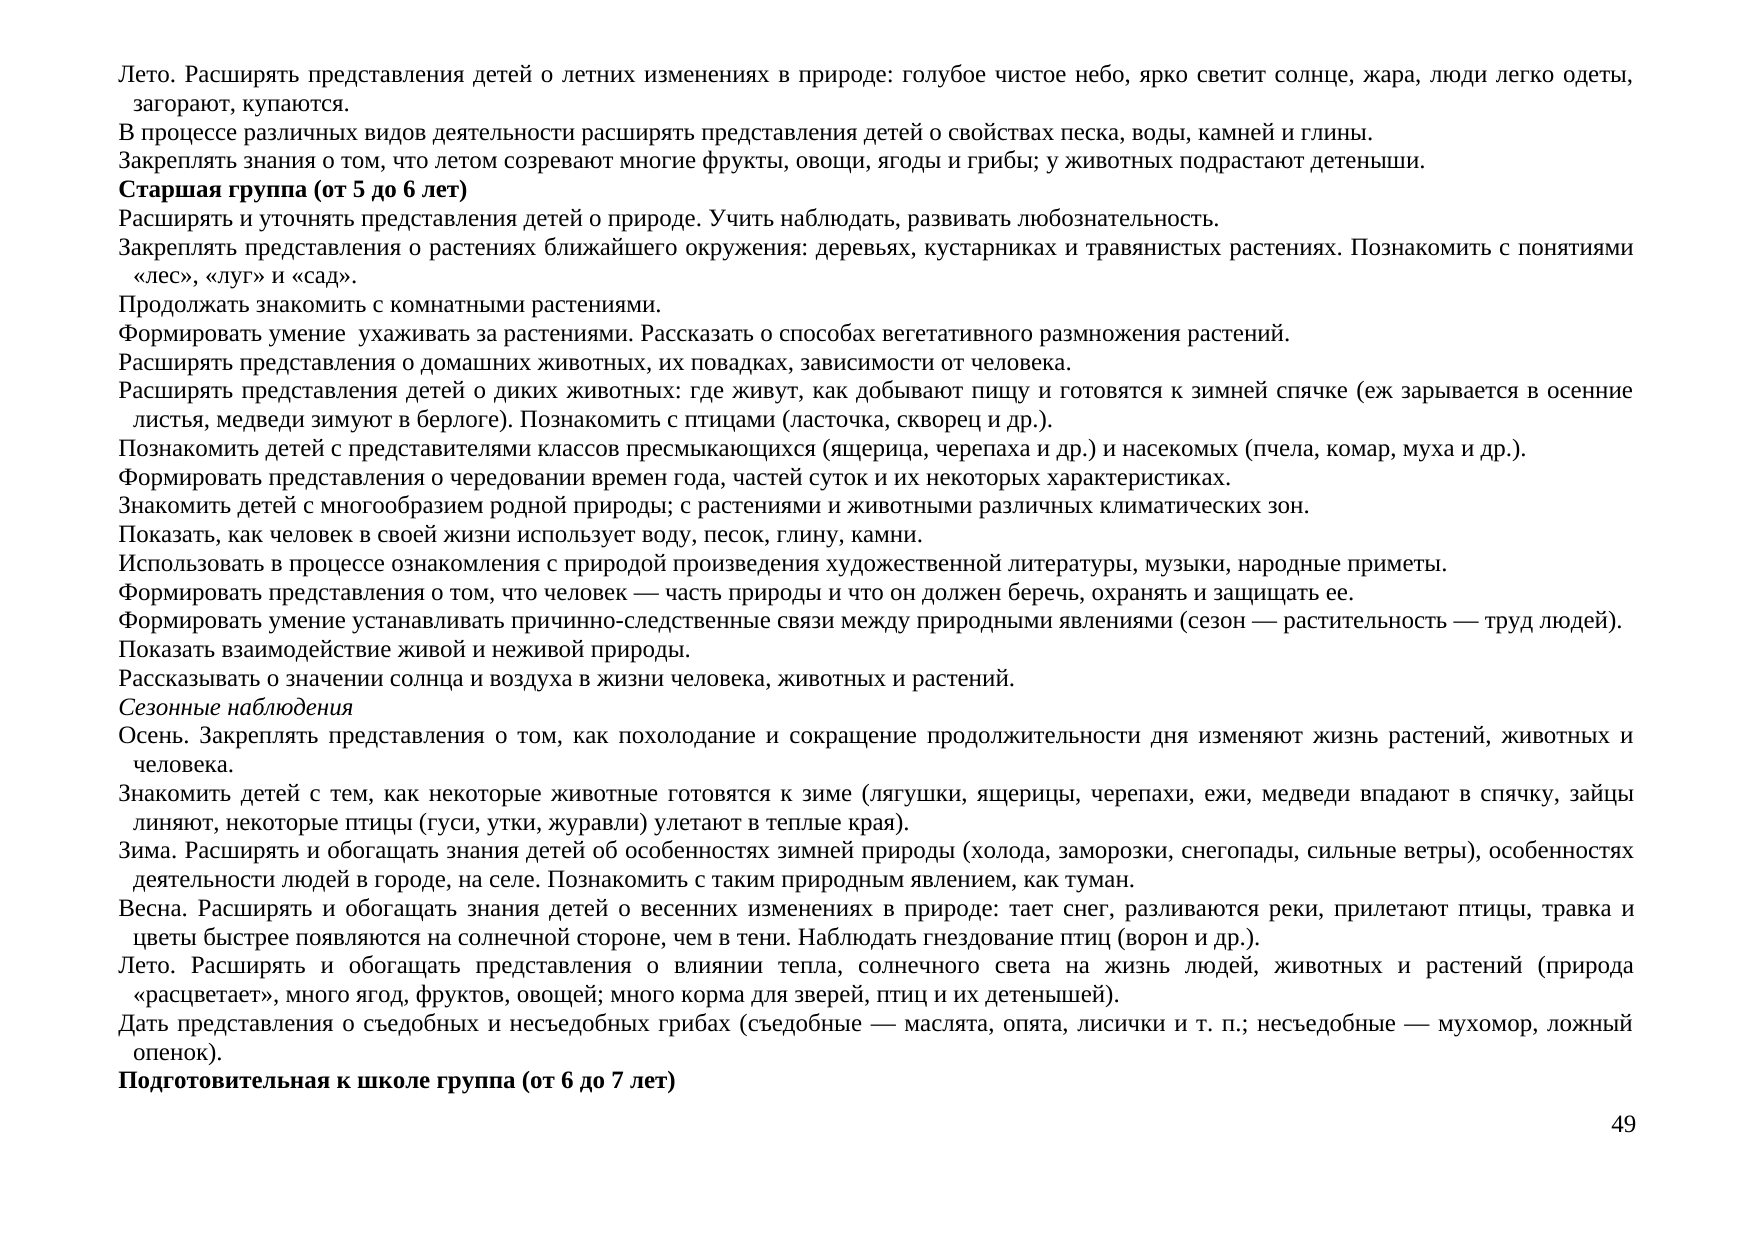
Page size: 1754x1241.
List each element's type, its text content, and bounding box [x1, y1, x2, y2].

text Весна. Расширять и обогащать знания детей о весенних изменениях в природе: тает снег, разливаются реки, прилетают птицы, травка и цветы быстрее появляются на солнечной стороне, чем в тени. Наблюдать гнездование птиц (ворон и др.). [118, 893, 1636, 950]
text Знакомить детей с многообразием родной природы; с растениями и животными различных климатических зон. [118, 490, 1636, 519]
text Использовать в процессе ознакомления с природой произведения художественной литературы, музыки, народные приметы. [118, 548, 1636, 577]
text Формировать представления о том, что человек — часть природы и что он должен беречь, охранять и защищать ее. [118, 577, 1636, 605]
text Подготовительная к школе группа (от 6 до 7 лет) [118, 1065, 1636, 1094]
text Закреплять знания о том, что летом созревают многие фрукты, овощи, ягоды и грибы; у животных подрастают детеныши. [118, 145, 1636, 174]
text Рассказывать о значении солнца и воздуха в жизни человека, животных и растений. [118, 663, 1636, 692]
text Дать представления о съедобных и несъедобных грибах (съедобные — маслята, опята, лисички и т. п.; несъедобные — мухомор, ложный опенок). [118, 1008, 1636, 1065]
text Расширять и уточнять представления детей о природе. Учить наблюдать, развивать любознательность. [118, 203, 1636, 232]
text Формировать умение ухаживать за растениями. Рассказать о способах вегетативного размножения растений. [118, 318, 1636, 347]
text Лето. Расширять и обогащать представления о влиянии тепла, солнечного света на жизнь людей, животных и растений (природа «расцветает», много ягод, фруктов, овощей; много корма для зверей, птиц и их детенышей). [118, 950, 1636, 1008]
text Знакомить детей с тем, как некоторые животные готовятся к зиме (лягушки, ящерицы, черепахи, ежи, медведи впадают в спячку, зайцы линяют, некоторые птицы (гуси, утки, журавли) улетают в теплые края). [118, 778, 1636, 835]
text Расширять представления о домашних животных, их повадках, зависимости от человека. [118, 347, 1636, 375]
text Показать взаимодействие живой и неживой природы. [118, 634, 1636, 663]
text Формировать представления о чередовании времен года, частей суток и их некоторых характеристиках. [118, 462, 1636, 490]
text Зима. Расширять и обогащать знания детей об особенностях зимней природы (холода, заморозки, снегопады, сильные ветры), особенностях деятельности людей в городе, на селе. Познакомить с таким природным явлением, как туман. [118, 835, 1636, 893]
text Продолжать знакомить с комнатными растениями. [118, 289, 1636, 318]
text В процессе различных видов деятельности расширять представления детей о свойствах песка, воды, камней и глины. [118, 117, 1636, 145]
text Расширять представления детей о диких животных: где живут, как добывают пищу и готовятся к зимней спячке (еж зарывается в осенние листья, медведи зимуют в берлоге). Познакомить с птицами (ласточка, скворец и др.). [118, 375, 1636, 433]
text Лето. Расширять представления детей о летних изменениях в природе: голубое чистое небо, ярко светит солнце, жара, люди легко одеты, загорают, купаются. [118, 59, 1636, 117]
text Старшая группа (от 5 до 6 лет) [118, 174, 1636, 203]
text Закреплять представления о растениях ближайшего окружения: деревьях, кустарниках и травянистых растениях. Познакомить с понятиями «лес», «луг» и «сад». [118, 232, 1636, 289]
text Сезонные наблюдения [118, 692, 1636, 720]
text Формировать умение устанавливать причинно-следственные связи между природными явлениями (сезон — растительность — труд людей). [118, 605, 1636, 634]
text Осень. Закреплять представления о том, как похолодание и сокращение продолжительности дня изменяют жизнь растений, животных и человека. [118, 720, 1636, 778]
text Познакомить детей с представителями классов пресмыкающихся (ящерица, черепаха и др.) и насекомых (пчела, комар, муха и др.). [118, 433, 1636, 462]
text Показать, как человек в своей жизни использует воду, песок, глину, камни. [118, 519, 1636, 548]
